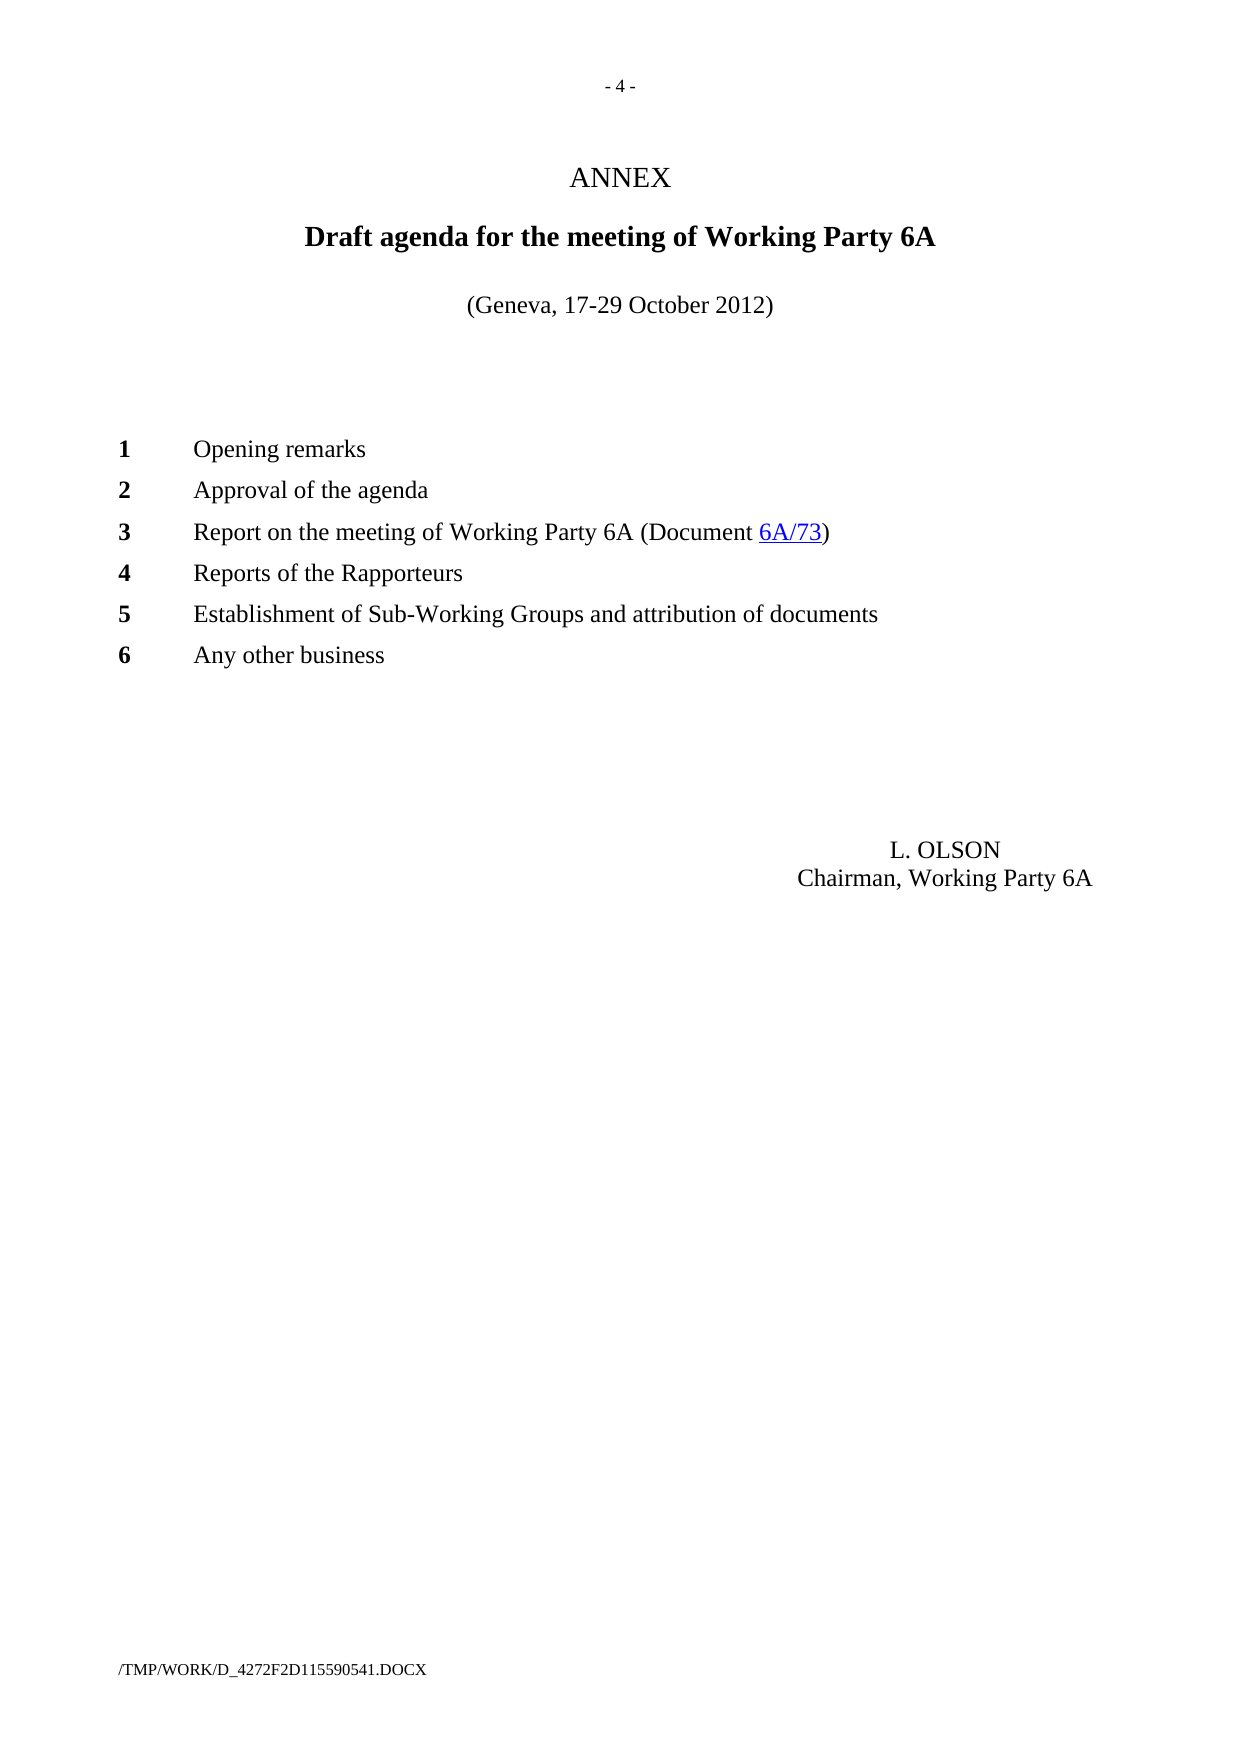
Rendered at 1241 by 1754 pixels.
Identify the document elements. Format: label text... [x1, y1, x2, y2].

text Annex [118, 160, 1122, 194]
text 5 Establishment of Sub-Working Groups and attribution of documents [118, 599, 1122, 628]
text 6 Any other business [118, 641, 1122, 669]
text 2 Approval of the agenda [118, 476, 1122, 504]
title (Geneva, 17-29 October 2012) [118, 290, 1122, 318]
text 1 Opening remarks [118, 434, 1122, 463]
title Draft agenda for the meeting of Working Party 6A [118, 219, 1122, 252]
text L. OLSON Chairman, Working Party 6A [118, 835, 1122, 892]
text 4 Reports of the Rapporteurs [118, 558, 1122, 587]
text 3 Report on the meeting of Working Party 6A (Document 6A/73) [118, 517, 1122, 546]
